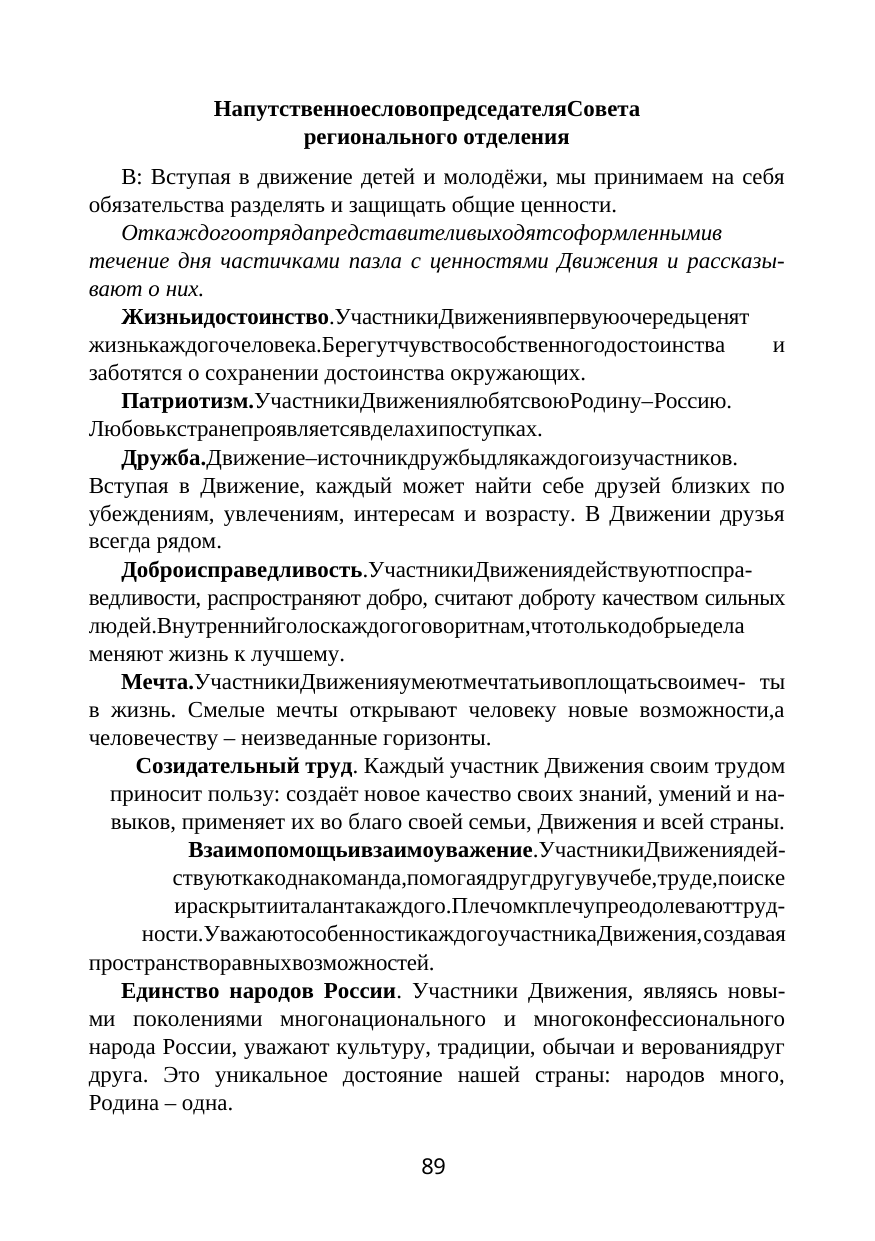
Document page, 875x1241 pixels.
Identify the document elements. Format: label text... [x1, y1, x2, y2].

text пространстворавныхвозможностей. [88, 949, 800, 975]
text Патриотизм.УчастникиДвижениялюбятсвоюРодину–Россию. [121, 387, 800, 413]
text Любовькстранепроявляетсявделахипоступках. [88, 416, 800, 442]
text В: Вступая в движение детей и молодёжи, мы принимаем на себя обязательства разделять и защищать общие ценности. [88, 163, 786, 217]
text Дружба.Движение–источникдружбыдлякаждогоизучастников. Вступая в Движение, каждый может найти себе друзей близких по убеждениям, увлечениям, интересам и возрасту. В Движении друзья всегда рядом. [88, 444, 786, 554]
subtitle НапутственноесловопредседателяСовета регионального отделения [214, 95, 661, 149]
text Созидательный труд. Каждый участник Движения своим трудом приносит пользу: создаёт новое качество своих знаний, умений и на- выков, применяет их во благо своей семьи, Движения и всей страны. Взаимопомощьивзаимоуважение.УчастникиДвижениядей- ствуюткакоднакоманда,помогаядругдругувучебе,труде,поиске ираскрытииталантакаждого.Плечомкплечупреодолеваюттруд- ности.УважаютособенностикаждогоучастникаДвижения,создавая [88, 752, 786, 946]
text Единство народов России. Участники Движения, являясь новы- ми поколениями многонационального и многоконфессионального народа России, уважают культуру, традиции, обычаи и верованиядруг друга. Это уникальное достояние нашей страны: народов много, Родина – одна. [88, 977, 786, 1115]
text Мечта.УчастникиДвиженияумеютмечтатьивоплощатьсвоимеч- ты в жизнь. Смелые мечты открывают человеку новые возможности,а человечеству – неизведанные горизонты. [88, 668, 786, 750]
text Жизньидостоинство.УчастникиДвижениявпервуюочередьценят жизнькаждогочеловека.Берегутчувствособственногодостоинства и заботятся о сохранении достоинства окружающих. [88, 303, 786, 385]
text Доброисправедливость.УчастникиДвижениядействуютпоспра- ведливости, распространяют добро, считают доброту качеством сильных людей.Внутреннийголоскаждогоговоритнам,чтотолькодобрыедела меняют жизнь к лучшему. [88, 556, 786, 666]
text Откаждогоотрядапредставителивыходятсоформленнымив течение дня частичками пазла с ценностями Движения и рассказы- вают о них. [88, 219, 786, 301]
